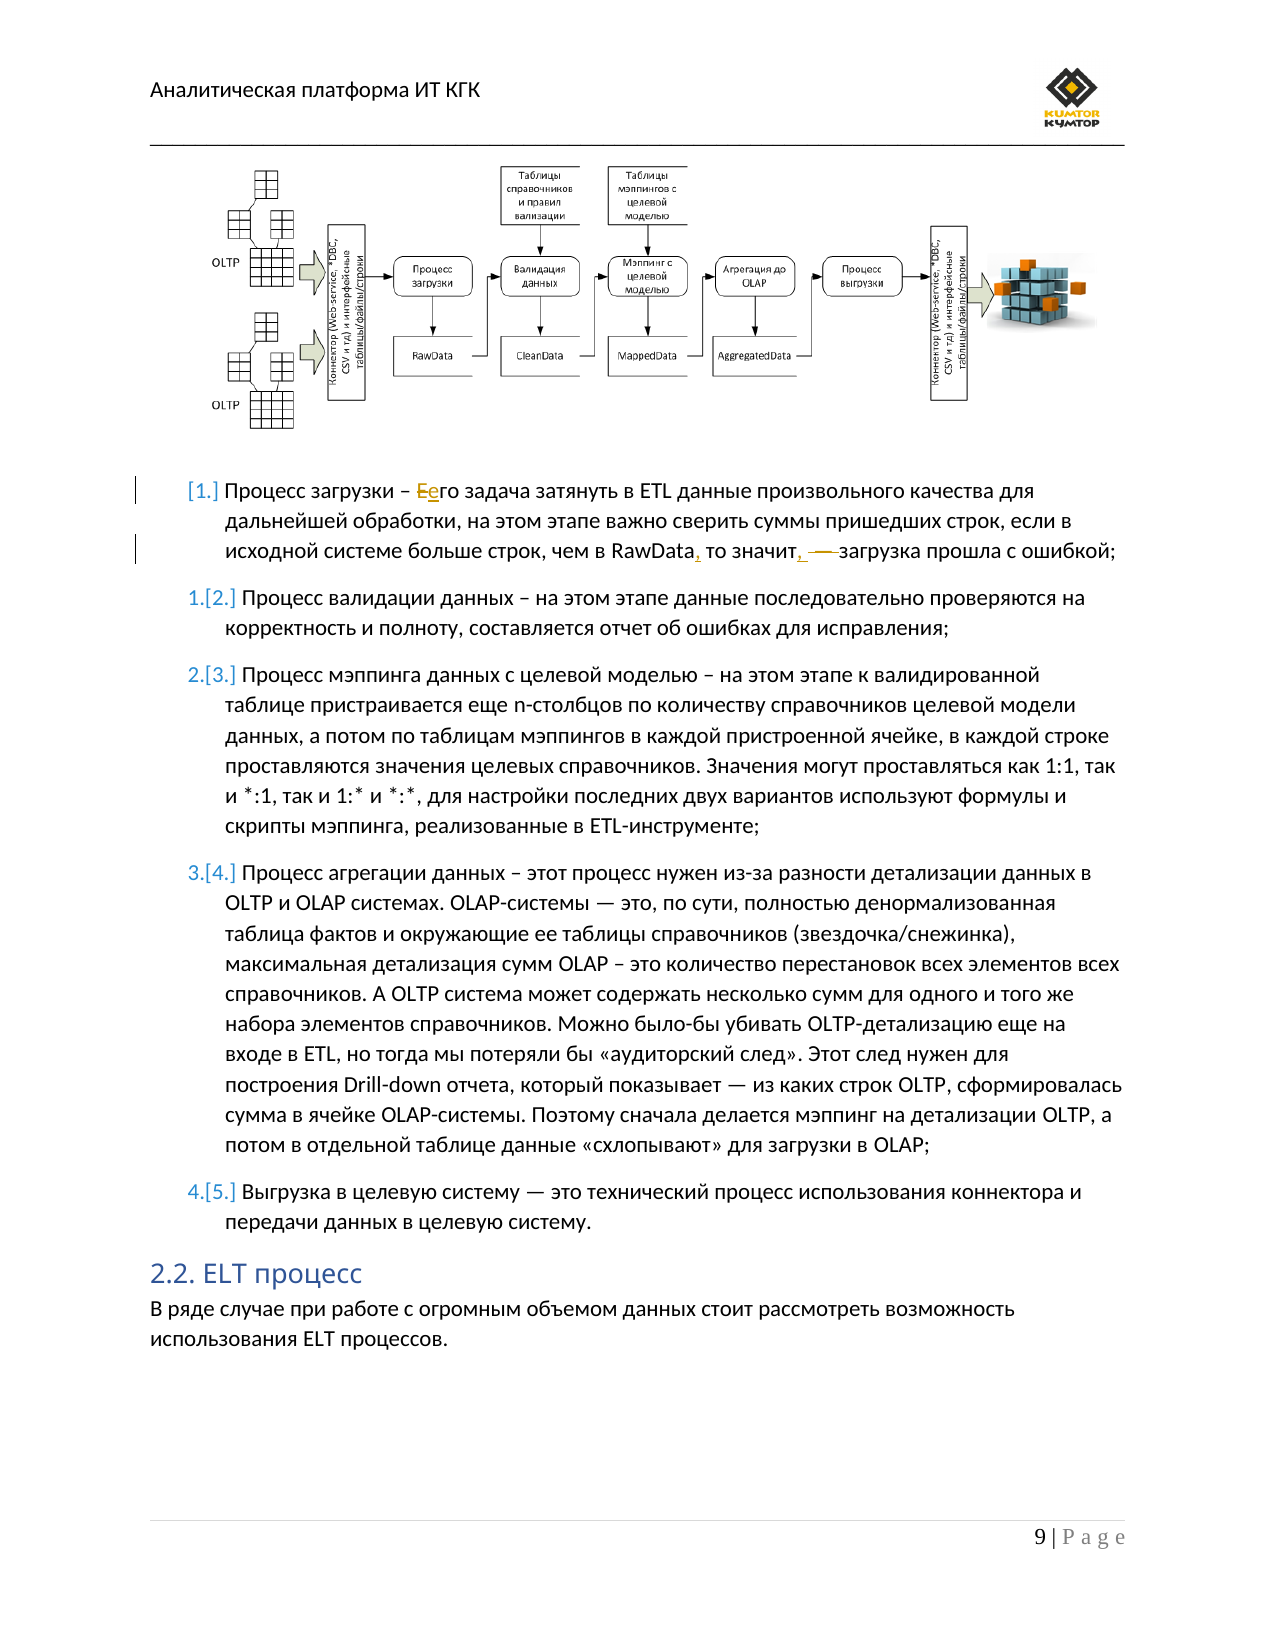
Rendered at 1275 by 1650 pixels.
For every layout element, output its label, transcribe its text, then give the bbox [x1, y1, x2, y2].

list Процесс агрегации данных – этот процесс нужен из-за разности детализации данных в OLTP и OLAP системах. OLAP-системы — это, по сути, полностью денормализованная таблица фактов и окружающие ее таблицы справочников (звездочка/снежинка), максимальная детализация сумм OLAP – это количество перестановок всех элементов всех справочников. А OLTP система может содержать несколько сумм для одного и того же набора элементов справочников. Можно было-бы убивать OLTP-детализацию еще на входе в ETL, но тогда мы потеряли бы «аудиторский след». Этот след нужен для построения Drill-down отчета, который показывает — из каких строк OLTP, сформировалась сумма в ячейке OLAP-системы. Поэтому сначала делается мэппинг на детализации OLTP, а потом в отдельной таблице данные «схлопывают» для загрузки в OLAP; [187, 858, 1125, 1158]
subtitle 2.2. ELT процесс [150, 1254, 1125, 1291]
list Выгрузка в целевую систему — это технический процесс использования коннектора и передачи данных в целевую систему. [187, 1177, 1125, 1235]
picture [1032, 58, 1112, 137]
list Процесс валидации данных – на этом этапе данные последовательно проверяются на корректность и полноту, составляется отчет об ошибках для исправления; [187, 583, 1125, 642]
picture [170, 150, 1105, 458]
list Процесс загрузки – го задача затянуть в ETL данные произвольного качества для дальнейшей обработки, на этом этапе важно сверить суммы пришедших строк, если в исходной системе больше строк, чем в RawData то значитзагрузка прошла с ошибкой; [187, 476, 1125, 564]
list Процесс мэппинга данных с целевой моделью – на этом этапе к валидированной таблице пристраивается еще n-столбцов по количеству справочников целевой модели данных, а потом по таблицам мэппингов в каждой пристроенной ячейке, в каждой строке проставляются значения целевых справочников. Значения могут проставляться как 1:1, так и *:1, так и 1:* и *:*, для настройки последних двух вариантов используют формулы и скрипты мэппинга, реализованные в ETL-инструменте; [187, 660, 1125, 839]
text В ряде случае при работе с огромным объемом данных стоит рассмотреть возможность использования ELT процессов. [150, 1294, 1125, 1352]
